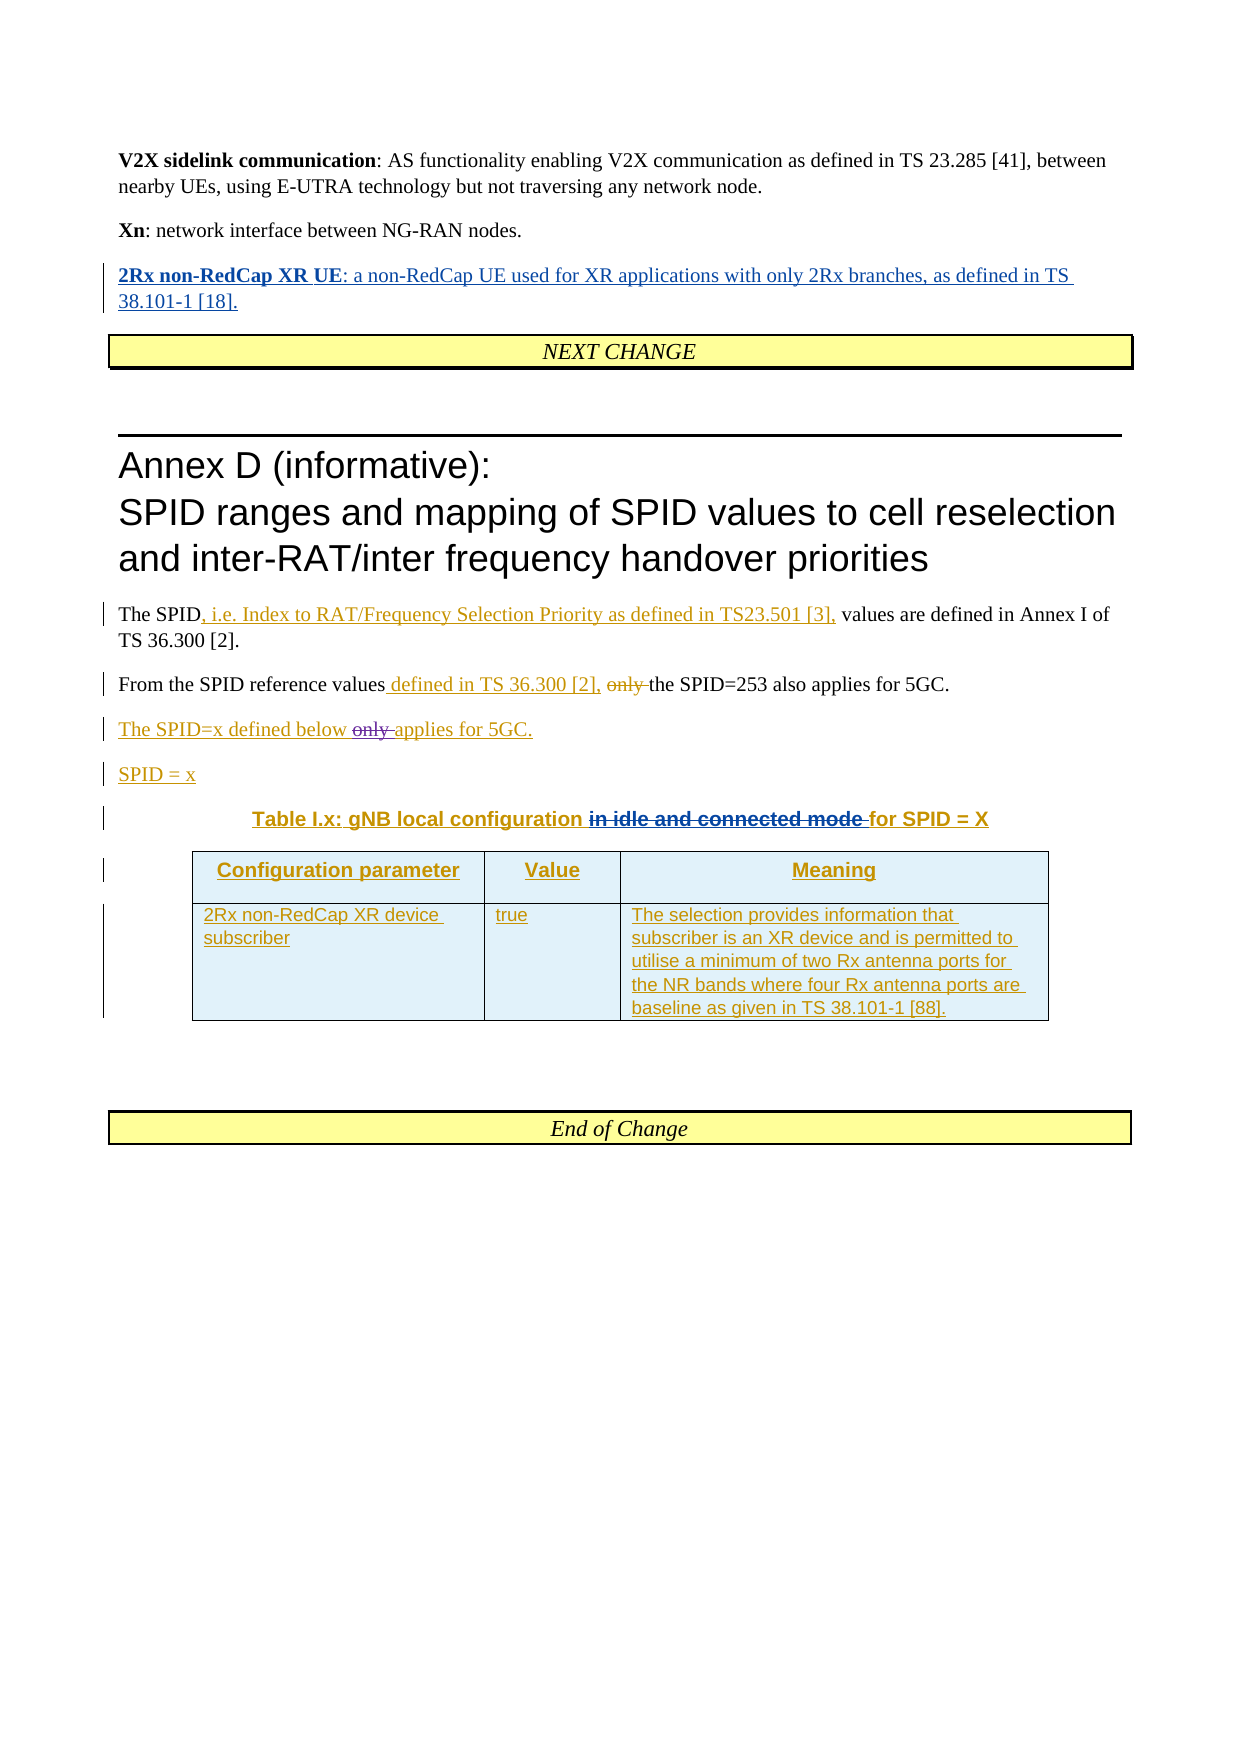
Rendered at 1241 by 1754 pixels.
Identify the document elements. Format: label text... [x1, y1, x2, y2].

text The SPID values are defined in Annex I of TS 36.300 [2]. [118, 602, 1122, 652]
text NEXT CHANGE [110, 336, 1131, 366]
text V2X sidelink communication: AS functionality enabling V2X communication as defined in TS 23.285 [41], between nearby UEs, using E-UTRA technology but not traversing any network node. [118, 148, 1122, 198]
text From the SPID reference values the SPID=253 also applies for 5GC. [118, 672, 1122, 696]
text Xn: network interface between NG-RAN nodes. [118, 218, 1122, 242]
text End of Change [110, 1113, 1130, 1143]
subtitle Annex D (informative): SPID ranges and mapping of SPID values to cell reselection and inter-RAT/inter frequency handover priorities [118, 437, 1122, 579]
